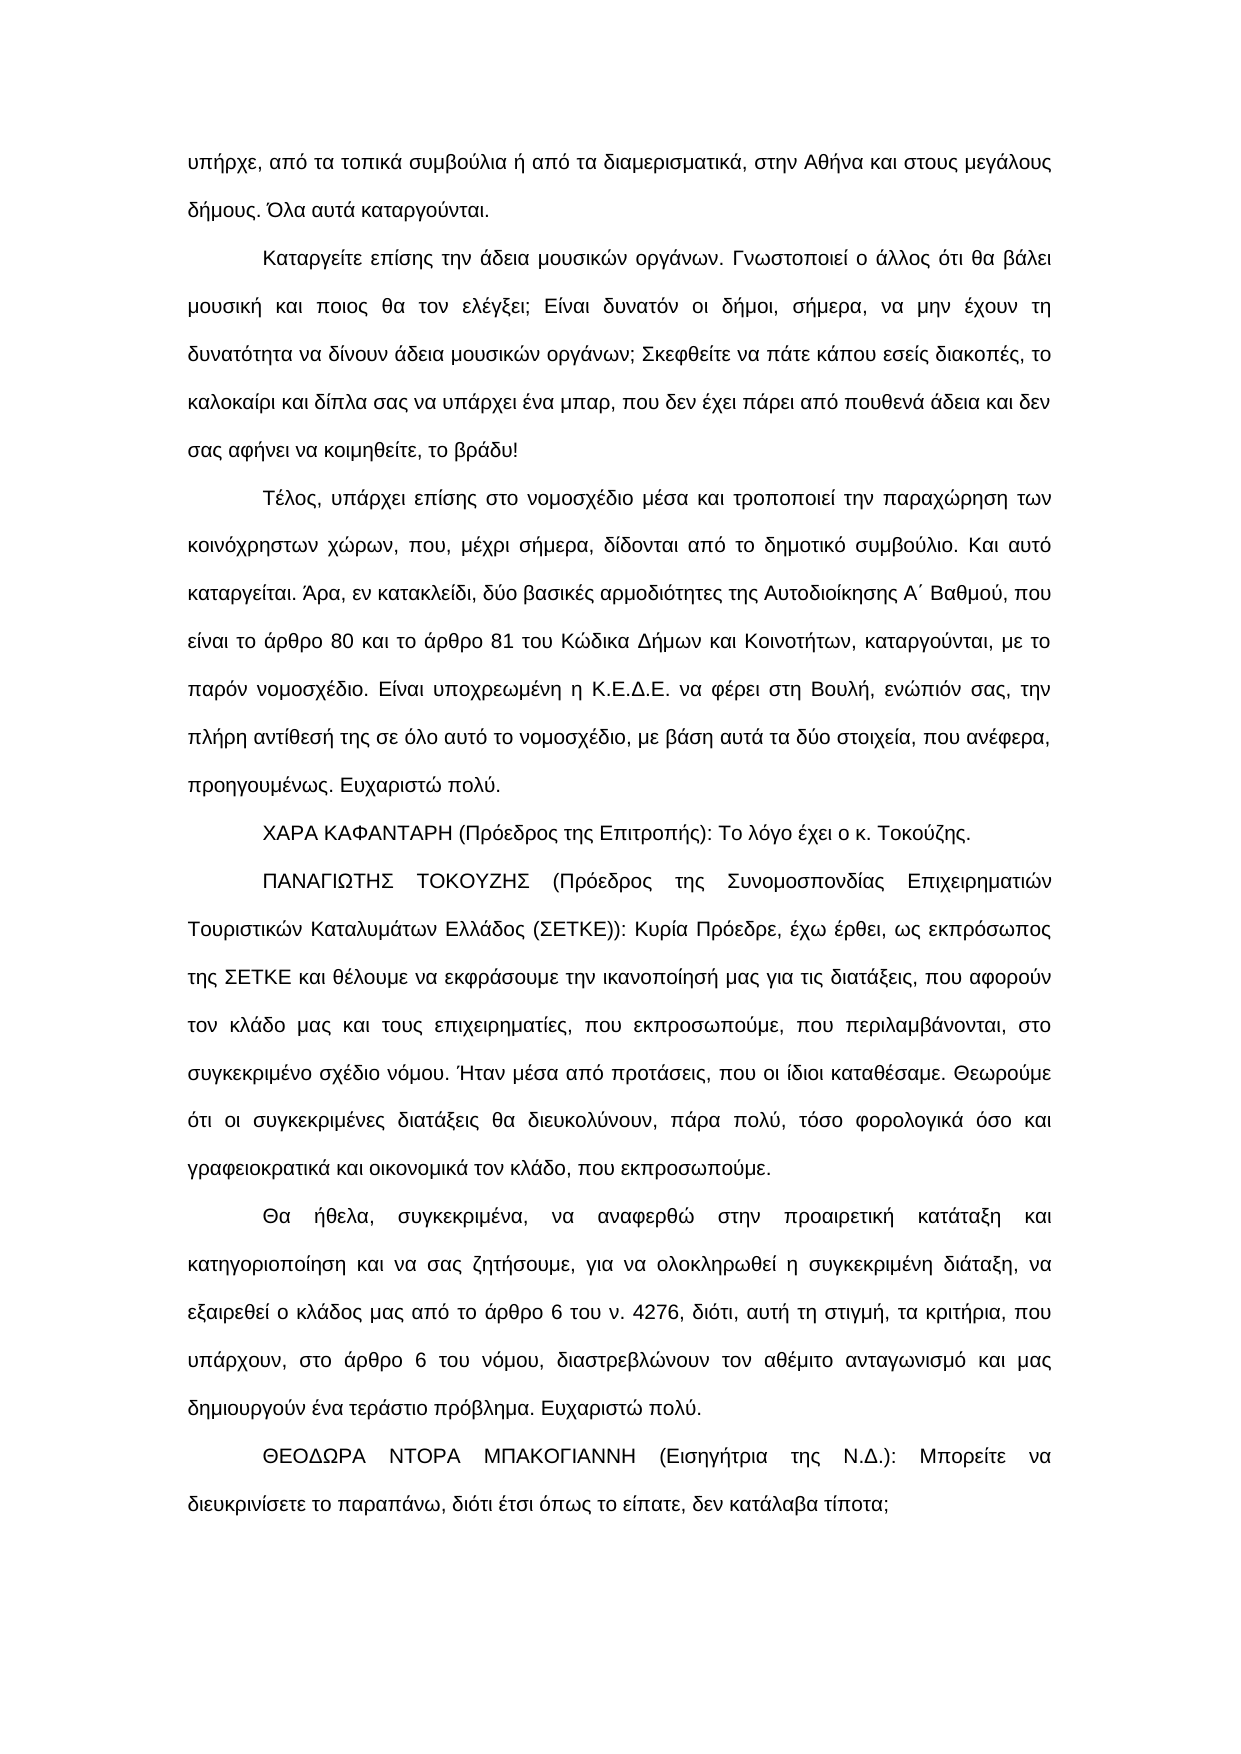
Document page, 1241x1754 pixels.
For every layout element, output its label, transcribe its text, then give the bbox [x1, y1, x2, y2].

text ΠΑΝΑΓΙΩΤΗΣ ΤΟΚΟΥΖΗΣ (Πρόεδρος της Συνομοσπονδίας Επιχειρηματιών Τουριστικών Καταλυμάτων Ελλάδος (ΣΕΤΚΕ)): Κυρία Πρόεδρε, έχω έρθει, ως εκπρόσωπος της ΣΕΤΚΕ και θέλουμε να εκφράσουμε την ικανοποίησή μας για τις διατάξεις, που αφορούν τον κλάδο μας και τους επιχειρηματίες, που εκπροσωπούμε, που περιλαμβάνονται, στο συγκεκριμένο σχέδιο νόμου. Ήταν μέσα από προτάσεις, που οι ίδιοι καταθέσαμε. Θεωρούμε ότι οι συγκεκριμένες διατάξεις θα διευκολύνουν, πάρα πολύ, τόσο φορολογικά όσο και γραφειοκρατικά και οικονομικά τον κλάδο, που εκπροσωπούμε. [187, 869, 1053, 1180]
text ΘΕΟΔΩΡΑ ΝΤΟΡΑ ΜΠΑΚΟΓΙΑΝΝΗ (Εισηγήτρια της Ν.Δ.): Μπορείτε να διευκρινίσετε το παραπάνω, διότι έτσι όπως το είπατε, δεν κατάλαβα τίποτα; [187, 1444, 1053, 1516]
text ΧΑΡΑ ΚΑΦΑΝΤΑΡΗ (Πρόεδρος της Επιτροπής): Το λόγο έχει ο κ. Τοκούζης. [187, 821, 1053, 845]
text Θα ήθελα, συγκεκριμένα, να αναφερθώ στην προαιρετική κατάταξη και κατηγοριοποίηση και να σας ζητήσουμε, για να ολοκληρωθεί η συγκεκριμένη διάταξη, να εξαιρεθεί ο κλάδος μας από το άρθρο 6 του ν. 4276, διότι, αυτή τη στιγμή, τα κριτήρια, που υπάρχουν, στο άρθρο 6 του νόμου, διαστρεβλώνουν τον αθέμιτο ανταγωνισμό και μας δημιουργούν ένα τεράστιο πρόβλημα. Ευχαριστώ πολύ. [187, 1204, 1053, 1420]
text Καταργείτε επίσης την άδεια μουσικών οργάνων. Γνωστοποιεί ο άλλος ότι θα βάλει μουσική και ποιος θα τον ελέγξει; Είναι δυνατόν οι δήμοι, σήμερα, να μην έχουν τη δυνατότητα να δίνουν άδεια μουσικών οργάνων; Σκεφθείτε να πάτε κάπου εσείς διακοπές, το καλοκαίρι και δίπλα σας να υπάρχει ένα μπαρ, που δεν έχει πάρει από πουθενά άδεια και δεν σας αφήνει να κοιμηθείτε, το βράδυ! [187, 246, 1053, 461]
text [187, 150, 1053, 222]
text Τέλος, υπάρχει επίσης στο νομοσχέδιο μέσα και τροποποιεί την παραχώρηση των κοινόχρηστων χώρων, που, μέχρι σήμερα, δίδονται από το δημοτικό συμβούλιο. Και αυτό καταργείται. Άρα, εν κατακλείδι, δύο βασικές αρμοδιότητες της Αυτοδιοίκησης Α΄ Βαθμού, που είναι το άρθρο 80 και το άρθρο 81 του Κώδικα Δήμων και Κοινοτήτων, καταργούνται, με το παρόν νομοσχέδιο. Είναι υποχρεωμένη η Κ.Ε.Δ.Ε. να φέρει στη Βουλή, ενώπιόν σας, την πλήρη αντίθεσή της σε όλο αυτό το νομοσχέδιο, με βάση αυτά τα δύο στοιχεία, που ανέφερα, προηγουμένως. Ευχαριστώ πολύ. [187, 485, 1053, 797]
